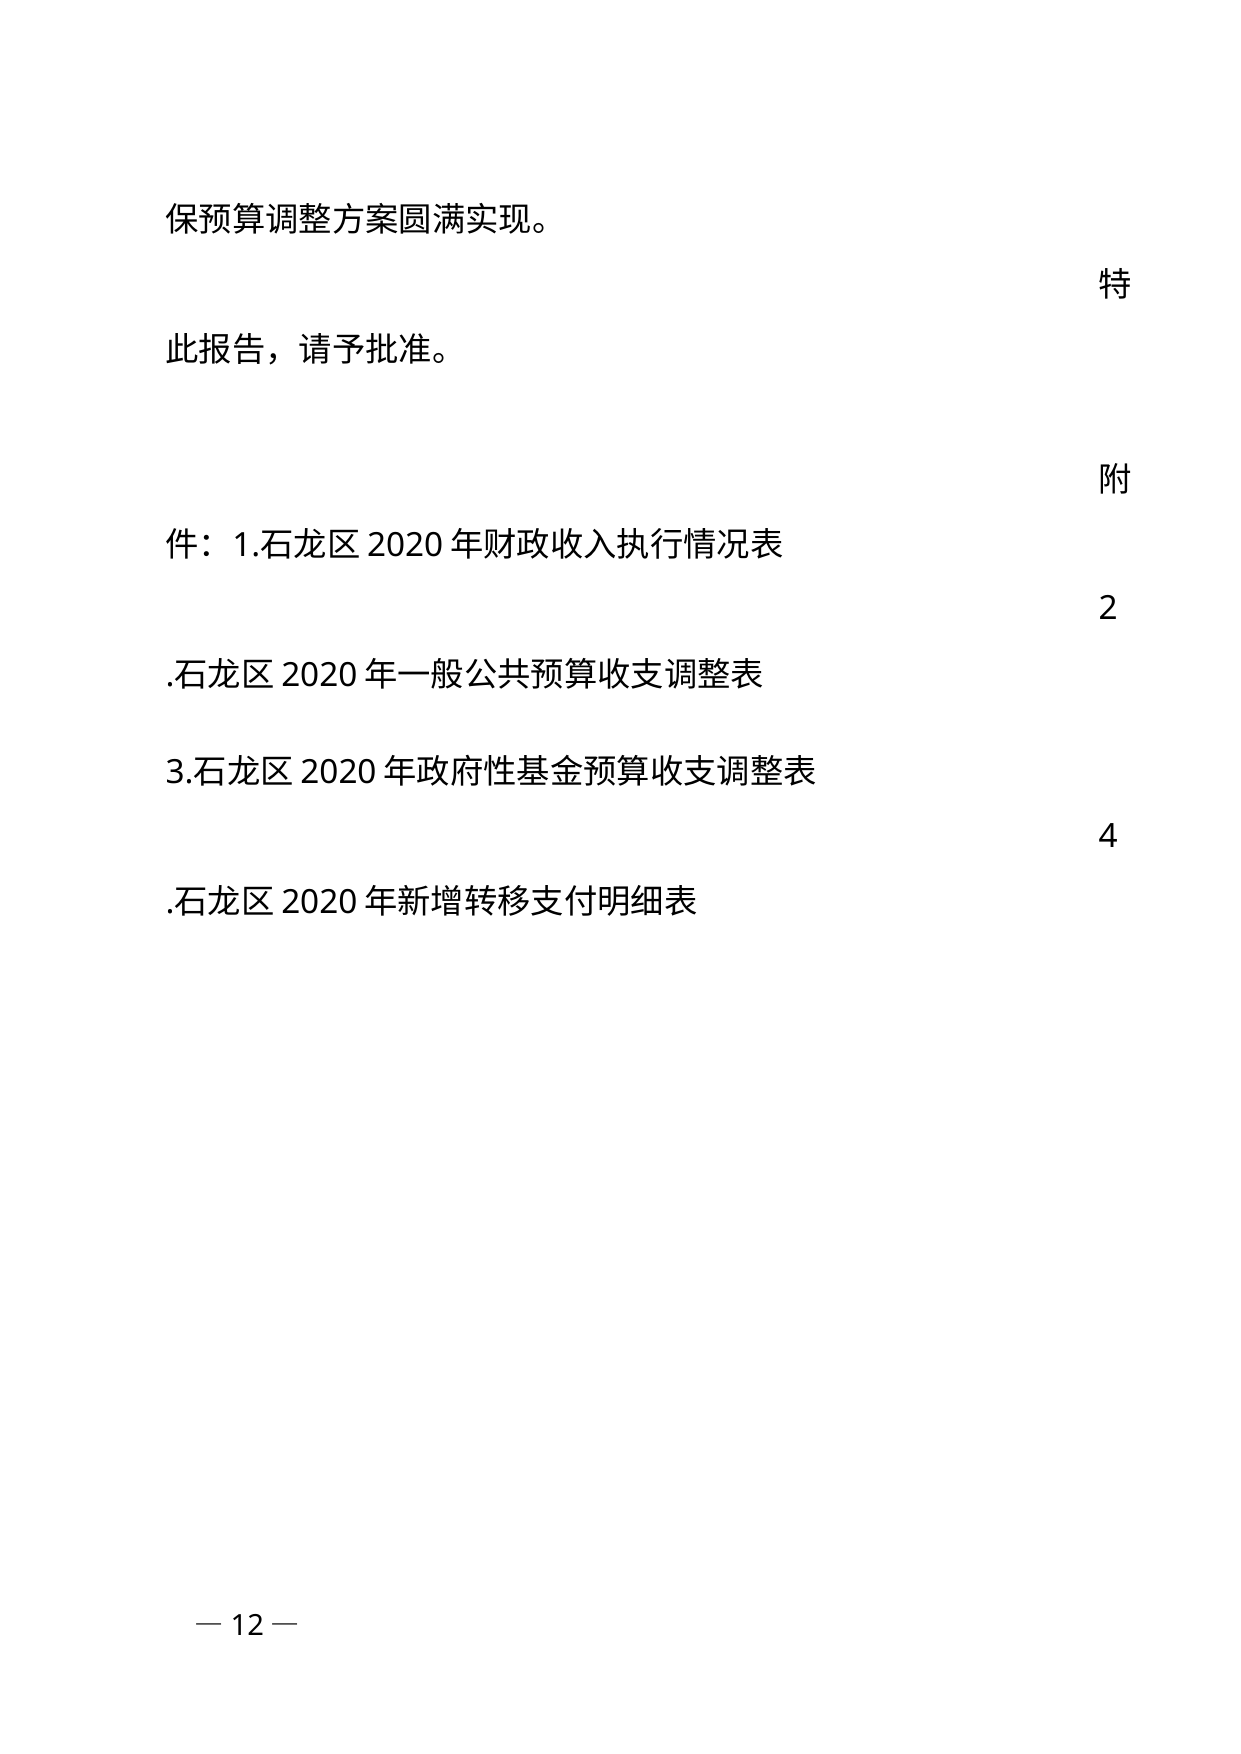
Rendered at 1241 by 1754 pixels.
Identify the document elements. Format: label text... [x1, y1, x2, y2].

text 4.石龙区2020年新增转移支付明细表 [165, 802, 1098, 932]
text 3.石龙区2020年政府性基金预算收支调整表 [165, 704, 1098, 802]
text 特此报告，请予批准。 [165, 249, 1098, 379]
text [165, 184, 1098, 249]
text 2.石龙区2020年一般公共预算收支调整表 [165, 574, 1098, 704]
text 附件：1.石龙区2020年财政收入执行情况表 [165, 444, 1098, 574]
